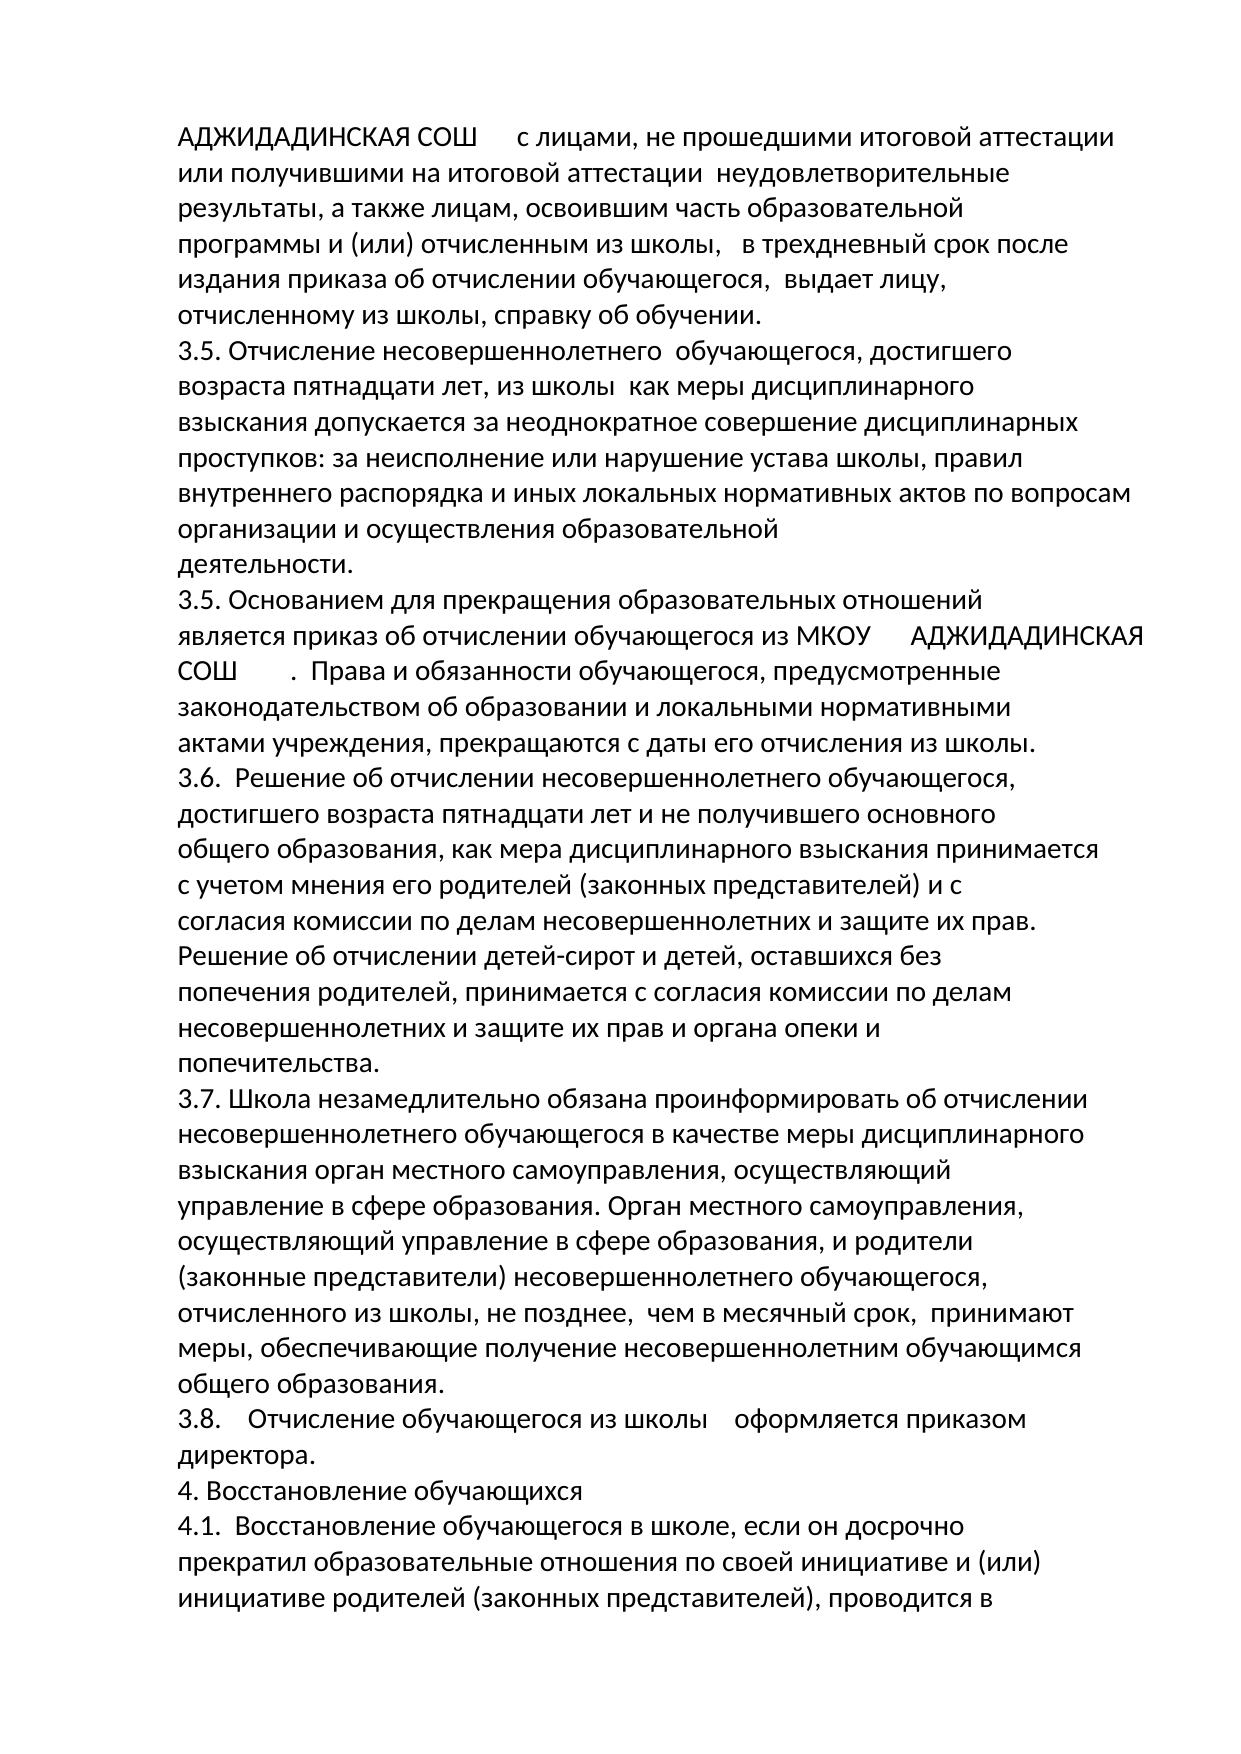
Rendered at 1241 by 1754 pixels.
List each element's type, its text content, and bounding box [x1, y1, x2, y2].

text или получившими на итоговой аттестации неудовлетворительные [177, 154, 1152, 189]
text осуществляющий управление в сфере образования, и родители [177, 1222, 1152, 1258]
text 3.6. Решение об отчислении несовершеннолетнего обучающегося, [177, 759, 1152, 795]
text меры, обеспечивающие получение несовершеннолетним обучающимся [177, 1329, 1152, 1365]
text издания приказа об отчислении обучающегося, выдает лицу, [177, 261, 1152, 296]
text является приказ об отчислении обучающегося из МКОУ АДЖИДАДИНСКАЯ [177, 617, 1152, 652]
text попечения родителей, принимается с согласия комиссии по делам [177, 973, 1152, 1009]
text 3.5. Отчисление несовершеннолетнего обучающегося, достигшего [177, 332, 1152, 367]
text с учетом мнения его родителей (законных представителей) и с [177, 866, 1152, 902]
text Решение об отчислении детей-сирот и детей, оставшихся без [177, 937, 1152, 973]
text программы и (или) отчисленным из школы, в трехдневный срок после [177, 225, 1152, 261]
text законодательством об образовании и локальными нормативными [177, 688, 1152, 724]
text 3.7. Школа незамедлительно обязана проинформировать об отчислении [177, 1080, 1152, 1116]
text АДЖИДАДИНСКАЯ СОШ с лицами, не прошедшими итоговой аттестации [177, 118, 1152, 154]
text деятельности. [177, 546, 1152, 581]
text несовершеннолетнего обучающегося в качестве меры дисциплинарного [177, 1116, 1152, 1151]
text отчисленного из школы, не позднее, чем в месячный срок, принимают [177, 1294, 1152, 1329]
text отчисленному из школы, справку об обучении. [177, 296, 1152, 332]
text взыскания допускается за неоднократное совершение дисциплинарных [177, 403, 1152, 439]
text попечительства. [177, 1044, 1152, 1080]
text результаты, а также лицам, освоившим часть образовательной [177, 189, 1152, 225]
text внутреннего распорядка и иных локальных нормативных актов по вопросам организации и осуществления образовательной [177, 474, 1152, 546]
text прекратил образовательные отношения по своей инициативе и (или) [177, 1543, 1152, 1579]
text 3.5. Основанием для прекращения образовательных отношений [177, 581, 1152, 617]
text управление в сфере образования. Орган местного самоуправления, [177, 1187, 1152, 1222]
text 4.1. Восстановление обучающегося в школе, если он досрочно [177, 1507, 1152, 1543]
text согласия комиссии по делам несовершеннолетних и защите их прав. [177, 902, 1152, 937]
text несовершеннолетних и защите их прав и органа опеки и [177, 1009, 1152, 1044]
text общего образования. [177, 1365, 1152, 1401]
text общего образования, как мера дисциплинарного взыскания принимается [177, 831, 1152, 866]
text инициативе родителей (законных представителей), проводится в [177, 1579, 1152, 1614]
text (законные представители) несовершеннолетнего обучающегося, [177, 1258, 1152, 1294]
text возраста пятнадцати лет, из школы как меры дисциплинарного [177, 367, 1152, 403]
text 4. Восстановление обучающихся [177, 1472, 1152, 1507]
text директора. [177, 1436, 1152, 1472]
text достигшего возраста пятнадцати лет и не получившего основного [177, 795, 1152, 831]
text 3.8. Отчисление обучающегося из школы оформляется приказом [177, 1401, 1152, 1436]
text проступков: за неисполнение или нарушение устава школы, правил [177, 439, 1152, 474]
text взыскания орган местного самоуправления, осуществляющий [177, 1151, 1152, 1187]
text СОШ . Права и обязанности обучающегося, предусмотренные [177, 652, 1152, 688]
text актами учреждения, прекращаются с даты его отчисления из школы. [177, 724, 1152, 759]
